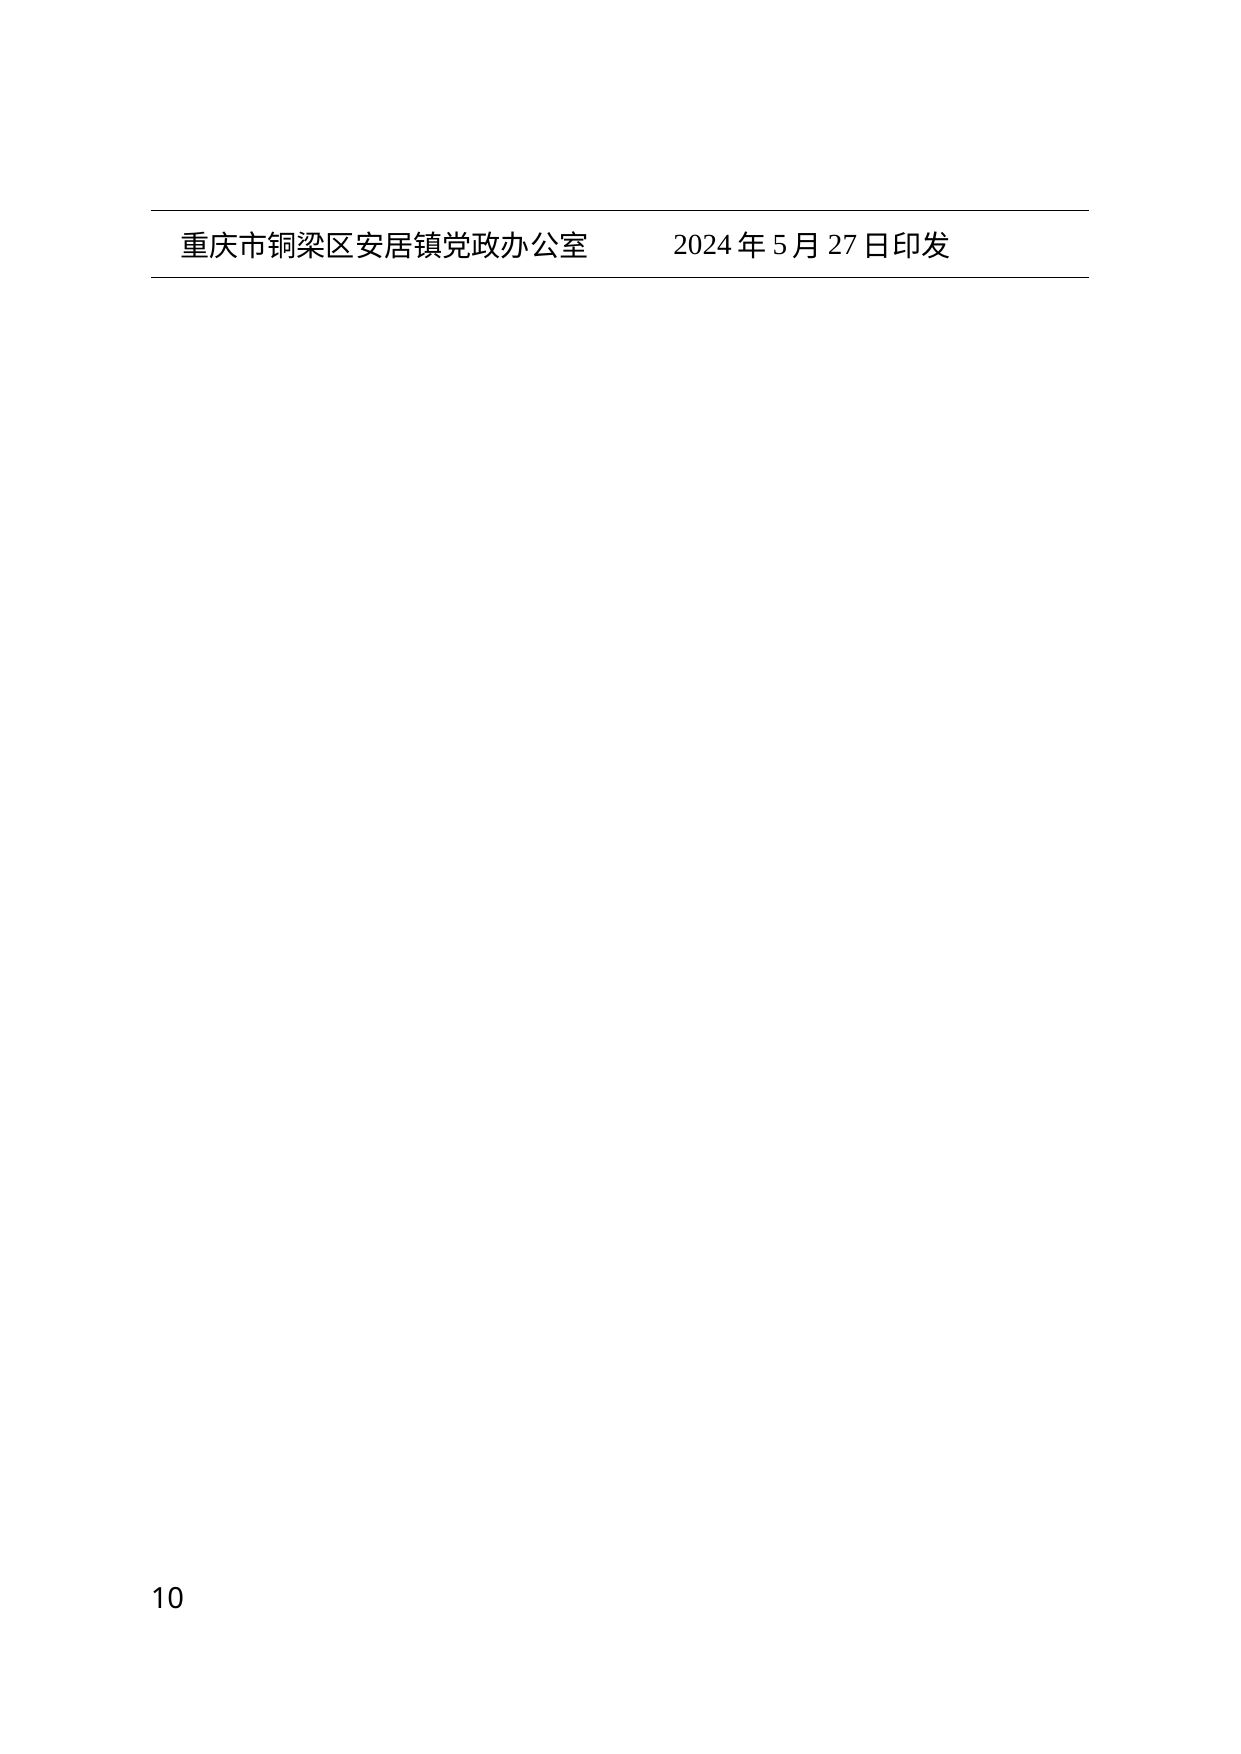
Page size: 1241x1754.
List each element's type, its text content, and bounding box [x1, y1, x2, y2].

text 重庆市铜梁区安居镇党政办公室 2024年5月27日印发 [151, 211, 1089, 277]
